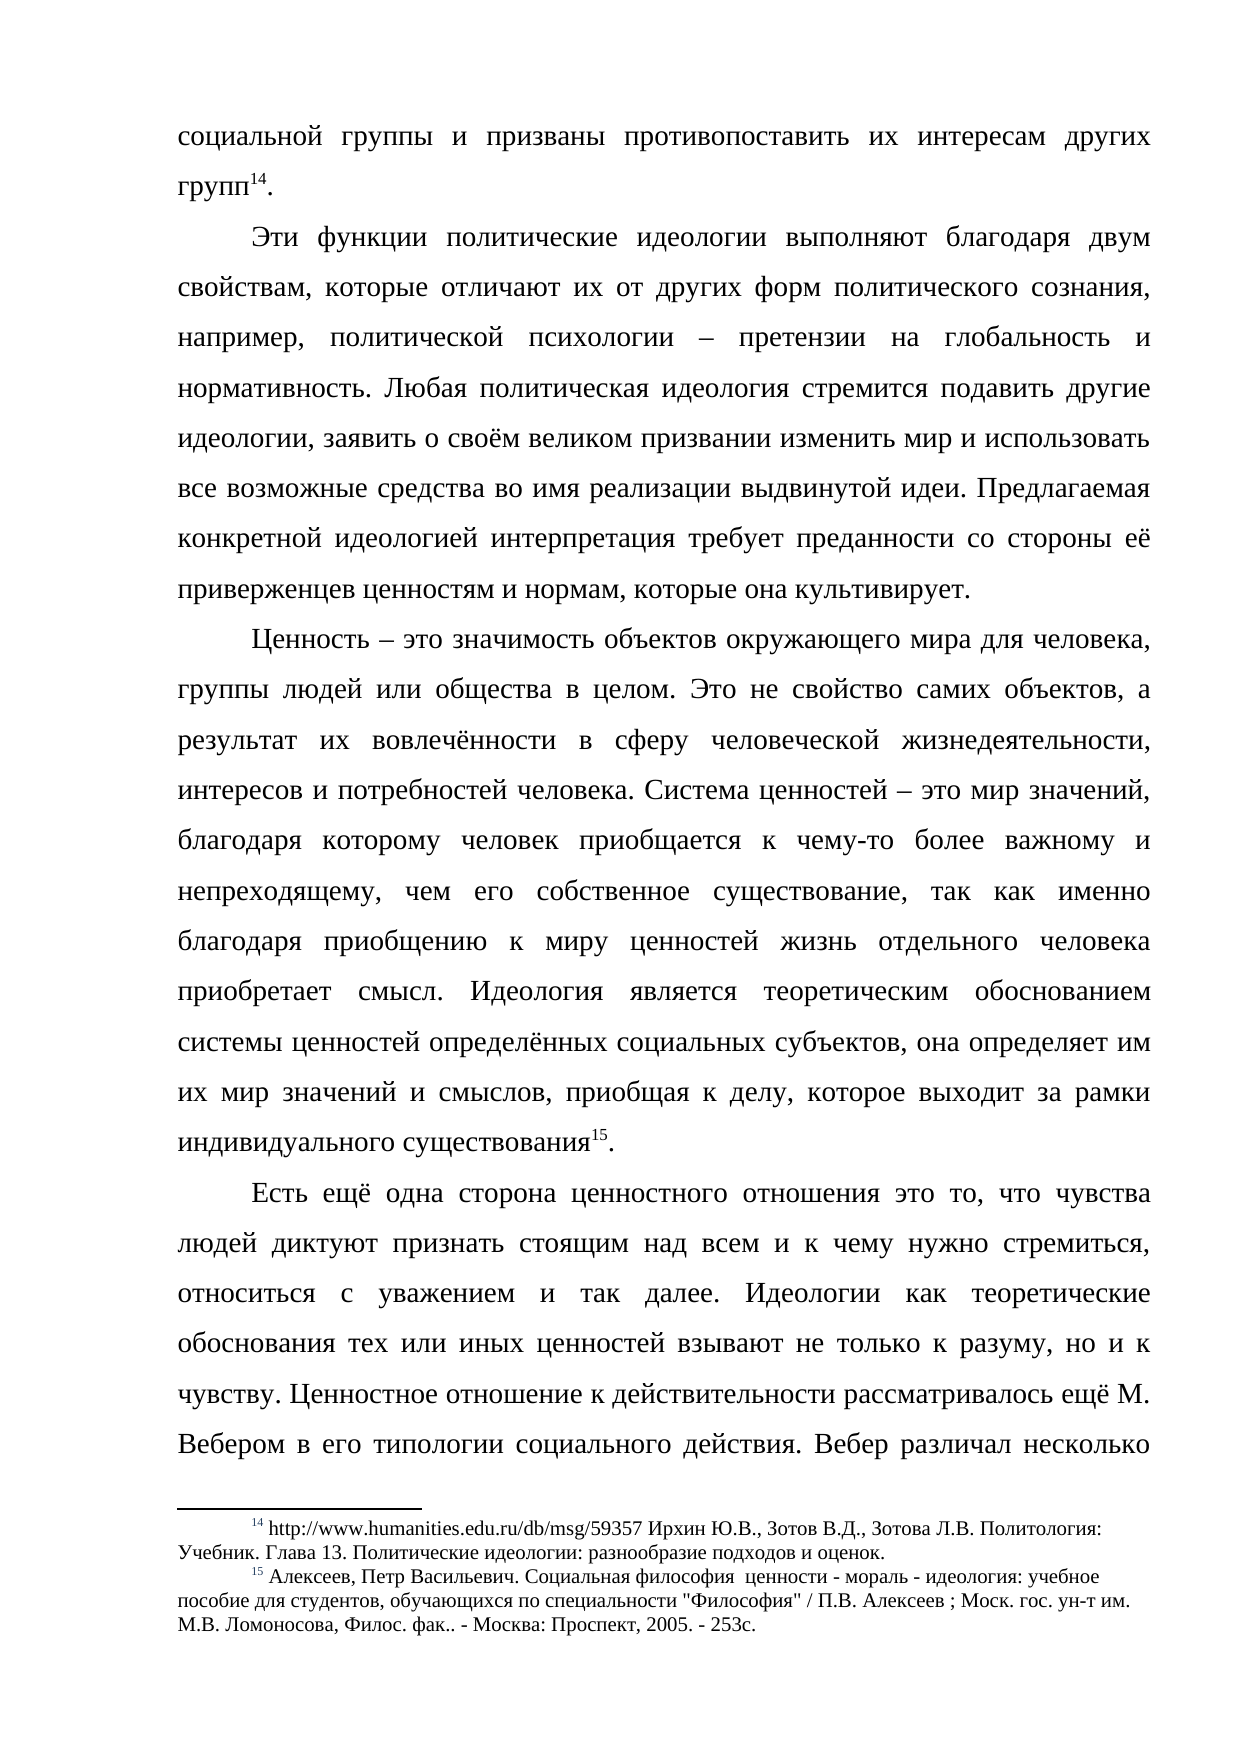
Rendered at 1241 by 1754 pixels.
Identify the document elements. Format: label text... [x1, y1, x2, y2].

text Эти функции политические идеологии выполняют благодаря двум свойствам, которые отличают их от других форм политического сознания, например, политической психологии – претензии на глобальность и нормативность. Любая политическая идеология стремится подавить другие идеологии, заявить о своём великом призвании изменить мир и использовать все возможные средства во имя реализации выдвинутой идеи. Предлагаемая конкретной идеологией интерпретация требует преданности со стороны её приверженцев ценностям и нормам, которые она культивирует. [177, 219, 1152, 604]
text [177, 1175, 1152, 1460]
text Ценность – это значимость объектов окружающего мира для человека, группы людей или общества в целом. Это не свойство самих объектов, а результат их вовлечённости в сферу человеческой жизнедеятельности, интересов и потребностей человека. Система ценностей – это мир значений, благодаря которому человек приобщается к чему-то более важному и непреходящему, чем его собственное существование, так как именно благодаря приобщению к миру ценностей жизнь отдельного человека приобретает смысл. Идеология является теоретическим обоснованием системы ценностей определённых социальных субъектов, она определяет им их мир значений и смыслов, приобщая к делу, которое выходит за рамки индивидуального существования. [177, 621, 1152, 1158]
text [177, 118, 1152, 202]
